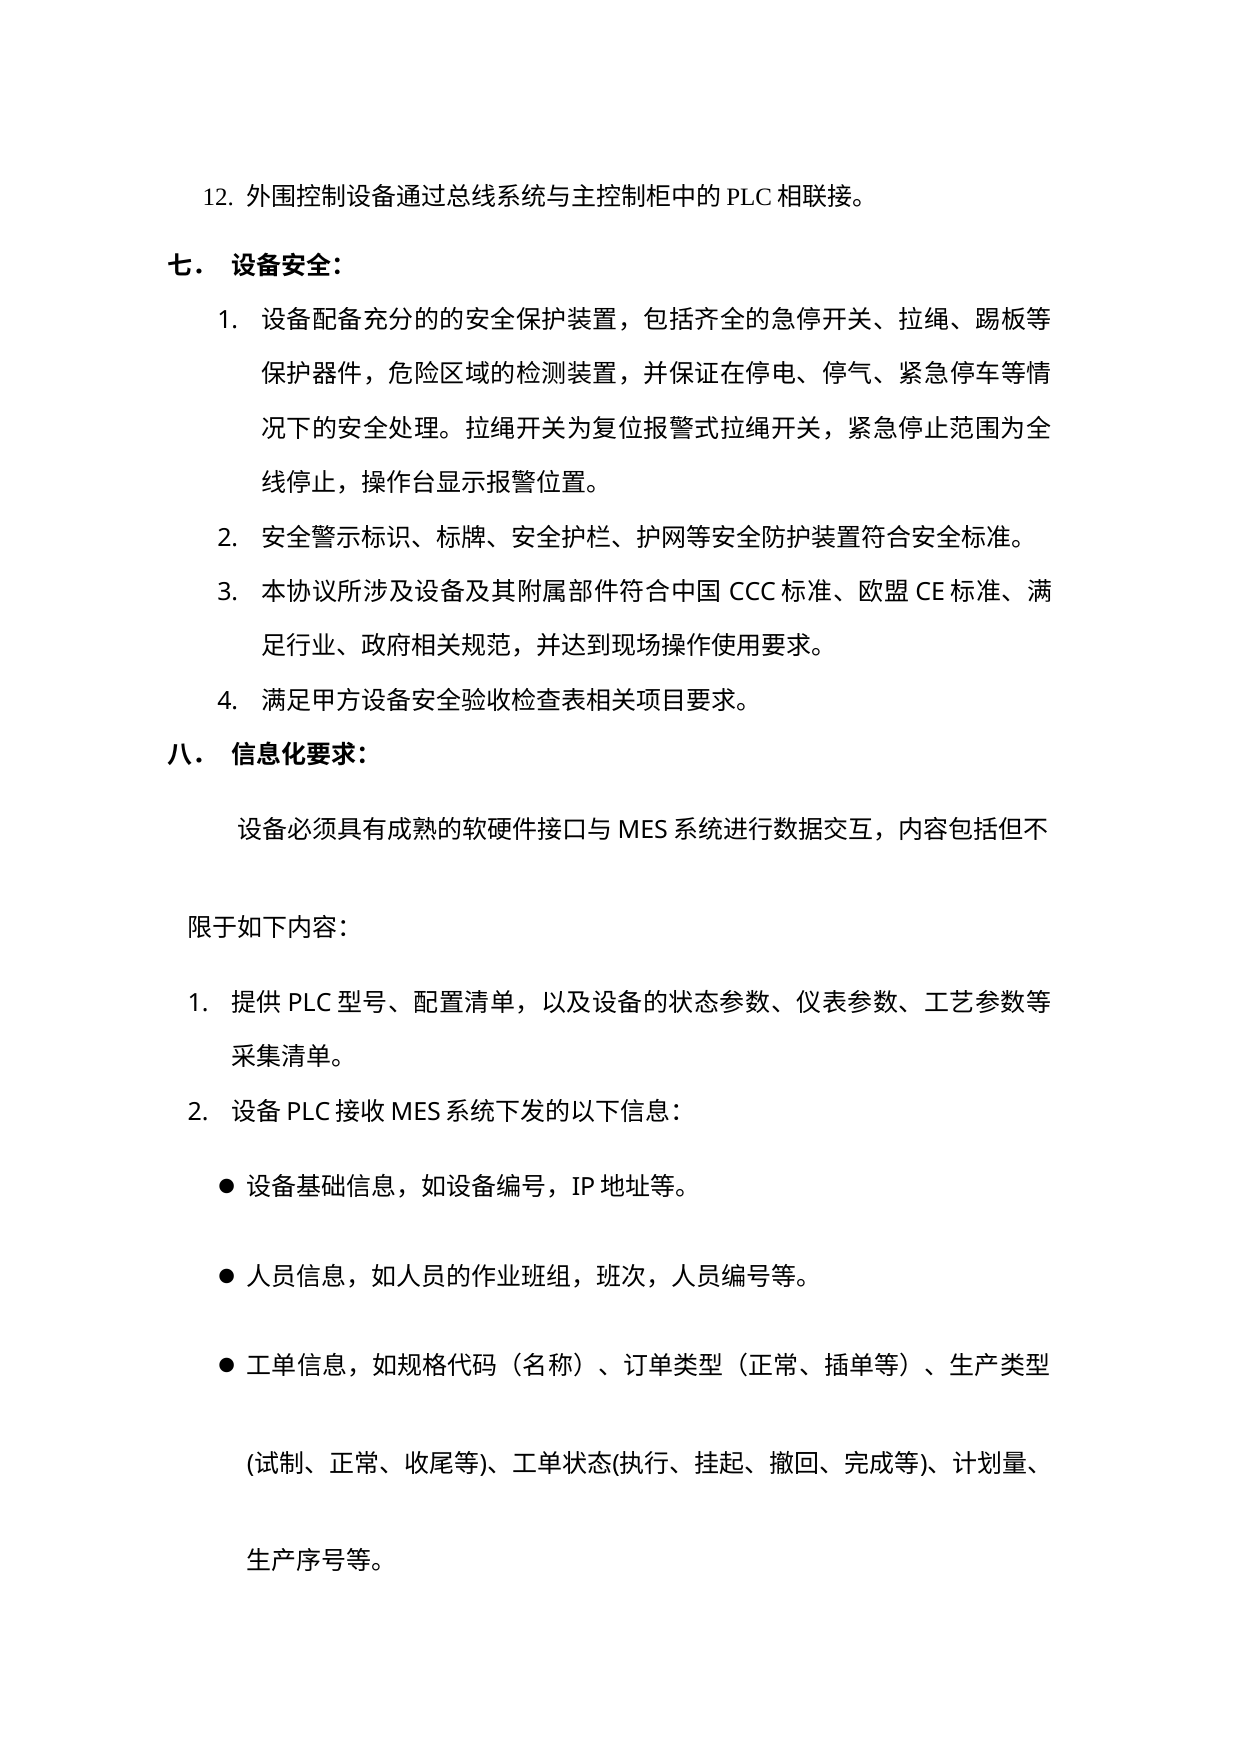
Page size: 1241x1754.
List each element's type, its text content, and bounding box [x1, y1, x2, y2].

list 设备安全： [167, 245, 1053, 281]
list 提供PLC型号、配置清单，以及设备的状态参数、仪表参数、工艺参数等采集清单。 [187, 982, 1053, 1073]
list 信息化要求： [167, 734, 1053, 771]
list 人员信息，如人员的作业班组，班次，人员编号等。 [217, 1242, 1053, 1307]
list 工单信息，如规格代码（名称）、订单类型（正常、插单等）、生产类型(试制、正常、收尾等)、工单状态(执行、挂起、撤回、完成等)、计划量、生产序号等。 [217, 1331, 1053, 1591]
list 设备配备充分的的安全保护装置，包括齐全的急停开关、拉绳、踢板等保护器件，危险区域的检测装置，并保证在停电、停气、紧急停车等情况下的安全处理。拉绳开关为复位报警式拉绳开关，紧急停止范围为全线停止，操作台显示报警位置。 [217, 299, 1053, 499]
list 满足甲方设备安全验收检查表相关项目要求。 [217, 680, 1053, 716]
list 设备PLC接收MES系统下发的以下信息： [187, 1091, 1053, 1127]
list 本协议所涉及设备及其附属部件符合中国CCC标准、欧盟CE标准、满足行业、政府相关规范，并达到现场操作使用要求。 [217, 571, 1053, 662]
text 设备必须具有成熟的软硬件接口与MES系统进行数据交互，内容包括但不限于如下内容： [187, 795, 1053, 958]
list 外围控制设备通过总线系统与主控制柜中的PLC相联接。 [202, 162, 1053, 227]
list 安全警示标识、标牌、安全护栏、护网等安全防护装置符合安全标准。 [217, 517, 1053, 553]
list 设备基础信息，如设备编号，IP地址等。 [217, 1152, 1053, 1217]
